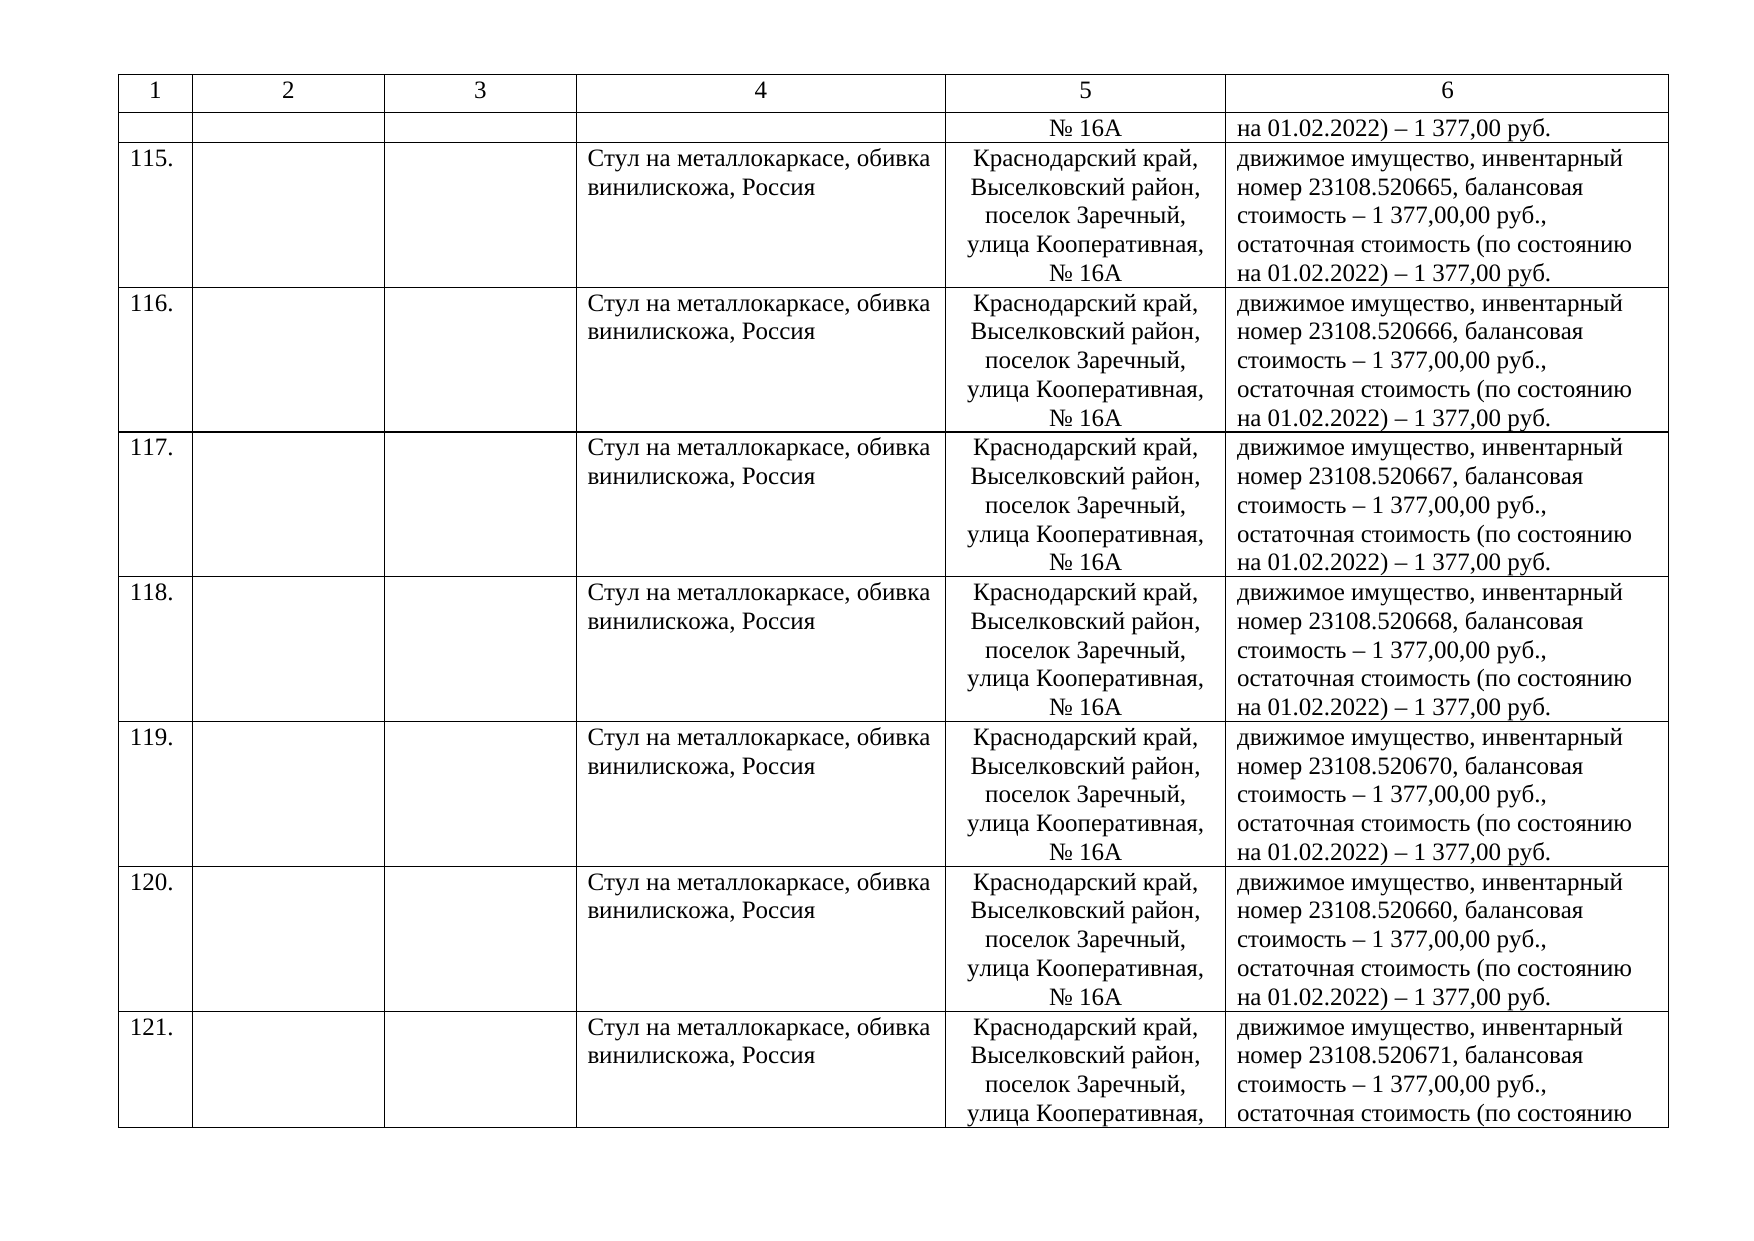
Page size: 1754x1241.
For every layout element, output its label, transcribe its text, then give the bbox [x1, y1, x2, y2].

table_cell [946, 113, 1225, 142]
table_cell [119, 1012, 192, 1127]
table_cell [193, 288, 384, 431]
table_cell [1226, 113, 1668, 142]
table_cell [946, 1012, 1225, 1127]
table_cell [385, 433, 576, 576]
table_cell Краснодарский край, Выселковский район, поселок Заречный, улица Кооперативная, № 16А [946, 722, 1225, 866]
table_cell [385, 143, 576, 287]
table_cell движимое имущество, инвентарный номер 23108.520668, балансовая стоимость – 1 377,00,00 руб., остаточная стоимость (по состоянию на 01.02.2022) – 1 377,00 руб. [1226, 577, 1668, 721]
table_cell Краснодарский край, Выселковский район, поселок Заречный, улица Кооперативная, № 16А [946, 867, 1225, 1011]
table_cell Краснодарский край, Выселковский район, поселок Заречный, улица Кооперативная, № 16А [946, 288, 1225, 431]
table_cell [577, 1012, 945, 1127]
table_cell [385, 577, 576, 721]
table_cell [119, 113, 192, 142]
table_cell [193, 143, 384, 287]
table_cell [577, 113, 945, 142]
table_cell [1226, 1012, 1668, 1127]
table_cell Краснодарский край, Выселковский район, поселок Заречный, улица Кооперативная, № 16А [946, 577, 1225, 721]
table_cell [193, 722, 384, 866]
table_cell [193, 867, 384, 1011]
table_cell [385, 288, 576, 431]
table_header 3 [385, 75, 576, 112]
table_cell Стул на металлокаркасе, обивка винилискожа, Россия [577, 288, 945, 431]
table_cell [193, 433, 384, 576]
table_cell Стул на металлокаркасе, обивка винилискожа, Россия [577, 143, 945, 287]
table_cell движимое имущество, инвентарный номер 23108.520666, балансовая стоимость – 1 377,00,00 руб., остаточная стоимость (по состоянию на 01.02.2022) – 1 377,00 руб. [1226, 288, 1668, 431]
table_cell [385, 867, 576, 1011]
table_cell Стул на металлокаркасе, обивка винилискожа, Россия [577, 722, 945, 866]
table_header 2 [193, 75, 384, 112]
table_cell [385, 722, 576, 866]
table_header 5 [946, 75, 1225, 112]
table_cell движимое имущество, инвентарный номер 23108.520670, балансовая стоимость – 1 377,00,00 руб., остаточная стоимость (по состоянию на 01.02.2022) – 1 377,00 руб. [1226, 722, 1668, 866]
table_cell движимое имущество, инвентарный номер 23108.520660, балансовая стоимость – 1 377,00,00 руб., остаточная стоимость (по состоянию на 01.02.2022) – 1 377,00 руб. [1226, 867, 1668, 1011]
table_cell Стул на металлокаркасе, обивка винилискожа, Россия [577, 433, 945, 576]
table_cell [119, 288, 192, 431]
table_cell Стул на металлокаркасе, обивка винилискожа, Россия [577, 867, 945, 1011]
table_cell [193, 113, 384, 142]
table_cell [385, 1012, 576, 1127]
table_cell движимое имущество, инвентарный номер 23108.520667, балансовая стоимость – 1 377,00,00 руб., остаточная стоимость (по состоянию на 01.02.2022) – 1 377,00 руб. [1226, 433, 1668, 576]
table_cell Краснодарский край, Выселковский район, поселок Заречный, улица Кооперативная, № 16А [946, 143, 1225, 287]
table_cell [119, 577, 192, 721]
table_cell Краснодарский край, Выселковский район, поселок Заречный, улица Кооперативная, № 16А [946, 433, 1225, 576]
table_cell движимое имущество, инвентарный номер 23108.520665, балансовая стоимость – 1 377,00,00 руб., остаточная стоимость (по состоянию на 01.02.2022) – 1 377,00 руб. [1226, 143, 1668, 287]
table_cell [385, 113, 576, 142]
table_header 4 [577, 75, 945, 112]
table_cell [119, 867, 192, 1011]
table_cell [119, 433, 192, 576]
table_header 6 [1226, 75, 1668, 112]
table_cell [119, 143, 192, 287]
table_cell [119, 722, 192, 866]
table_cell [193, 577, 384, 721]
table_cell Стул на металлокаркасе, обивка винилискожа, Россия [577, 577, 945, 721]
table_cell [193, 1012, 384, 1127]
table_header 1 [119, 75, 192, 112]
